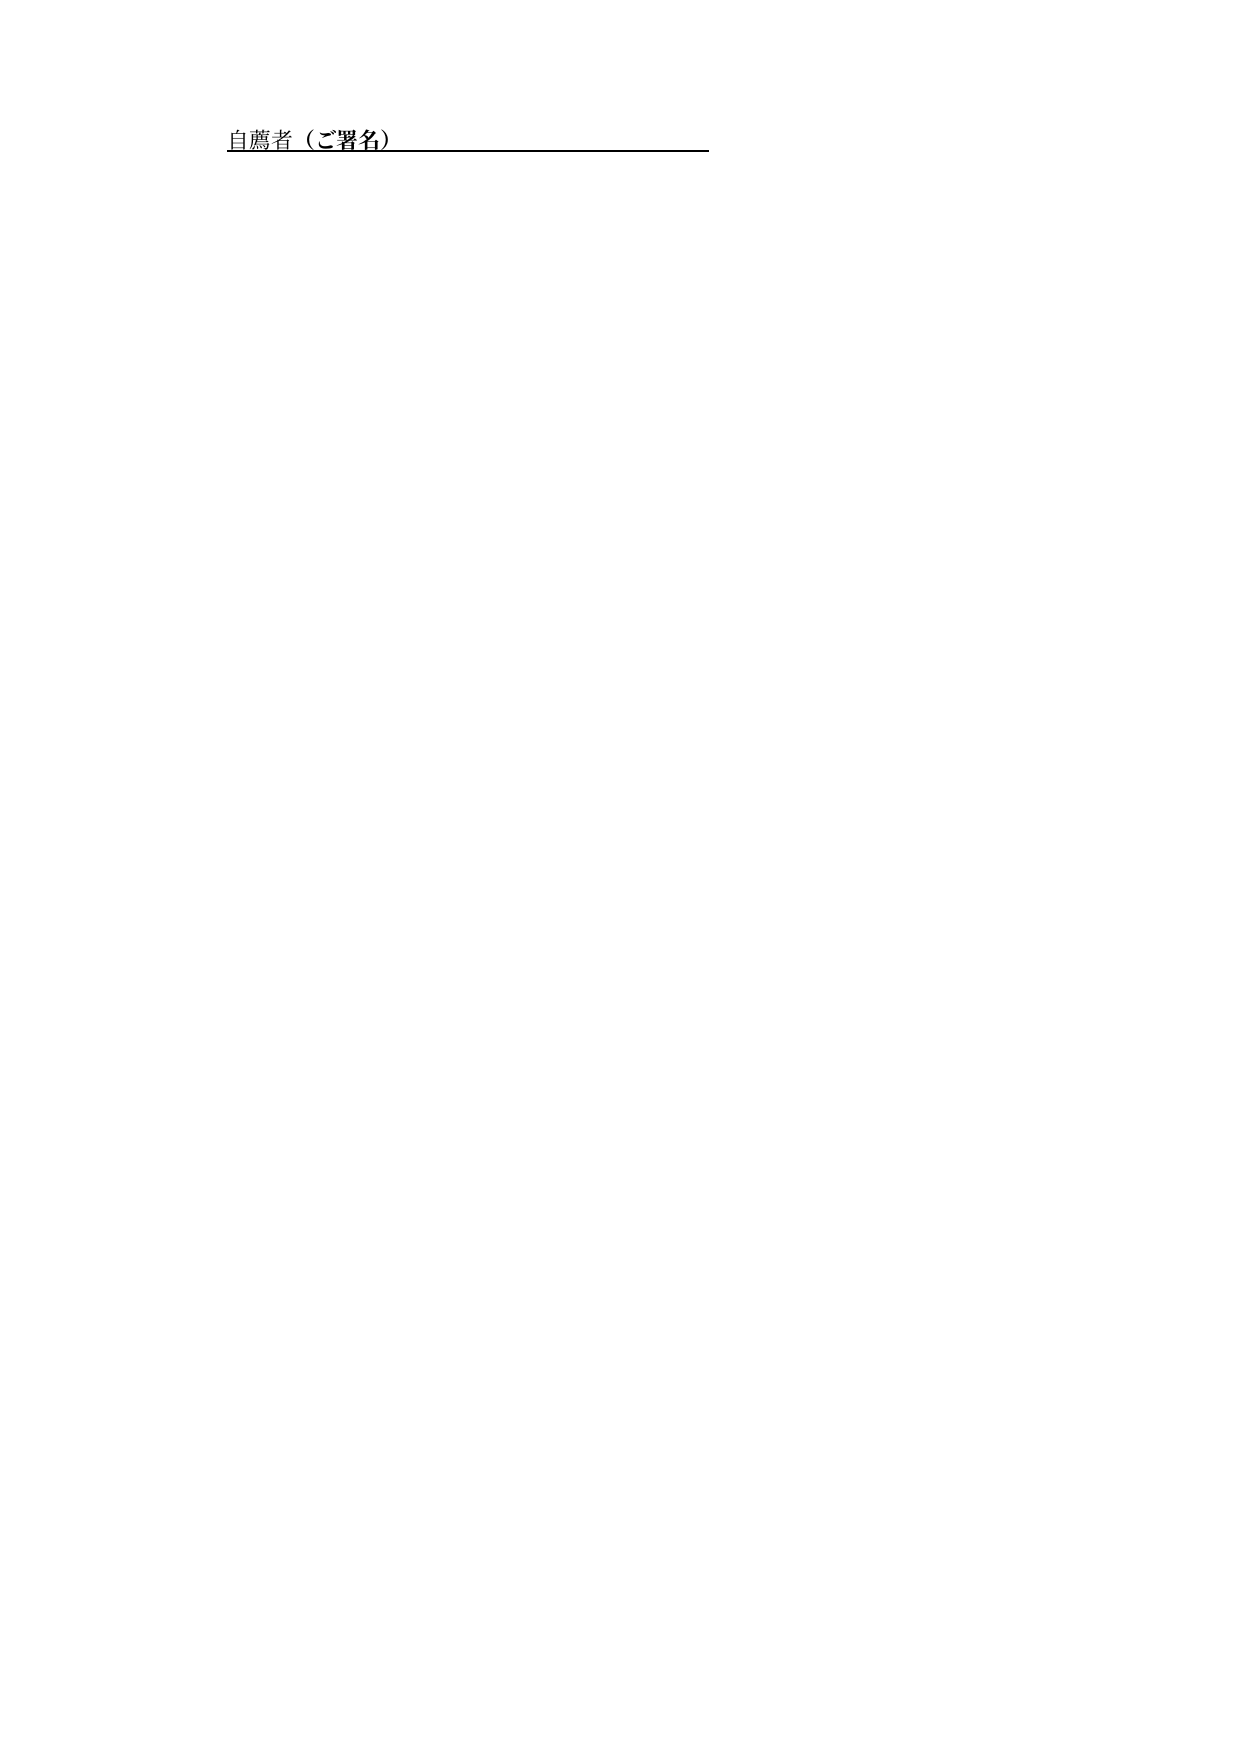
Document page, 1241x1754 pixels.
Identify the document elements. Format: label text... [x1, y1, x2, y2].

text 自薦者（ご署名） [227, 120, 1063, 157]
